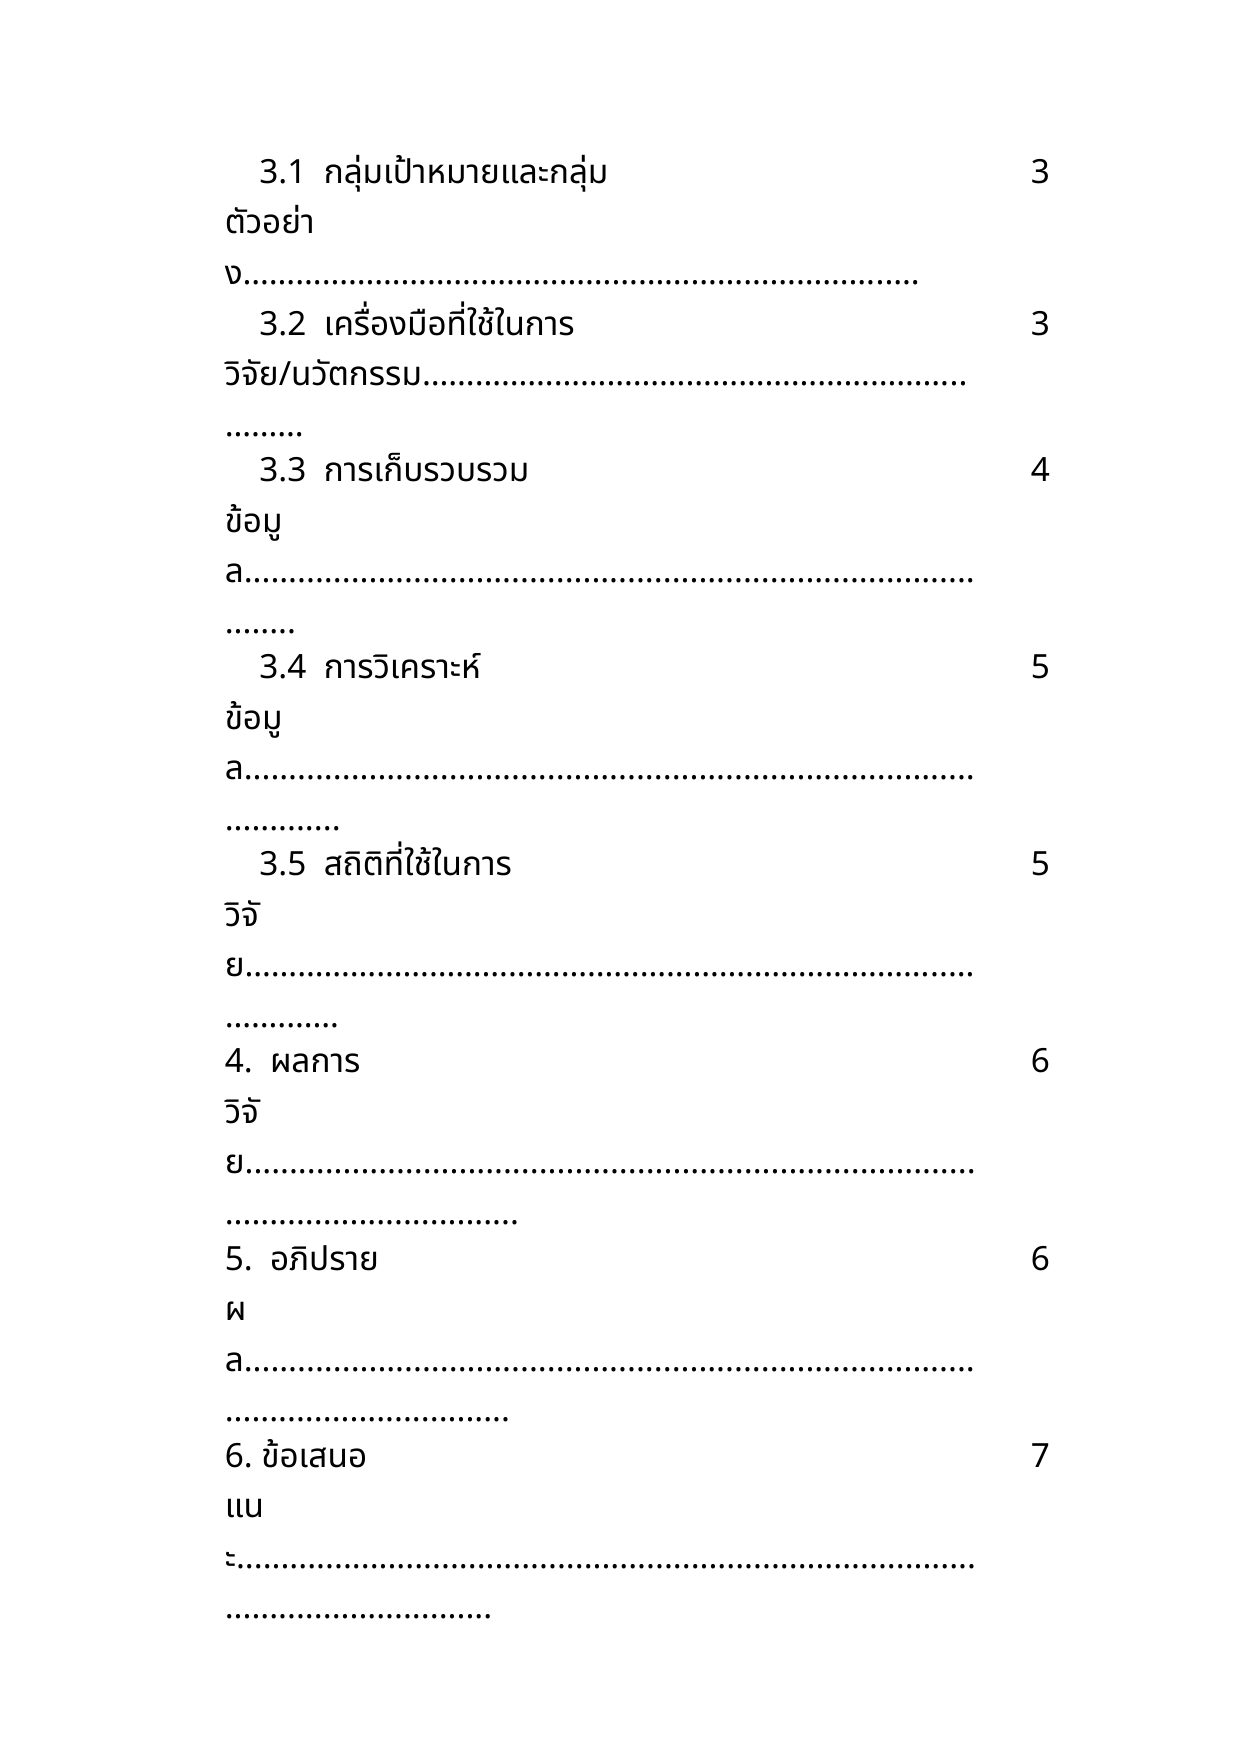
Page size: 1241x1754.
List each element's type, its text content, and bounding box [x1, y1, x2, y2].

table_cell 3.4 การวิเคราะห์ข้อมูล............................................................................................... [213, 643, 990, 840]
table_cell 3.5 สถิติที่ใช้ในการวิจัย……………………………………………………………………..……….…… [213, 840, 990, 1037]
table_cell 6 [990, 1037, 1090, 1234]
table_cell 5 [990, 643, 1090, 840]
table_cell 5. อภิปรายผล.................................................................................................................. [213, 1234, 990, 1431]
table_cell 7 [990, 1431, 1090, 1628]
table_cell 6 [990, 1234, 1090, 1431]
table_cell 3 [990, 299, 1090, 446]
table_cell 4 [990, 446, 1090, 643]
table_cell 3.3 การเก็บรวบรวมข้อมูล.......................................................................................... [213, 446, 990, 643]
table_cell 5 [990, 840, 1090, 1037]
table_cell 6. ข้อเสนอแนะ................................................................................................................. [213, 1431, 990, 1628]
table_cell 4. ผลการวิจัย................................................................................................................... [213, 1037, 990, 1234]
table_cell 3.1 กลุ่มเป้าหมายและกลุ่มตัวอย่าง………………………………………………………………..… [213, 148, 990, 299]
table_cell 3 [990, 148, 1090, 299]
table_cell 3.2 เครื่องมือที่ใช้ในการวิจัย/นวัตกรรม……………………………………………………..……… [213, 299, 990, 446]
